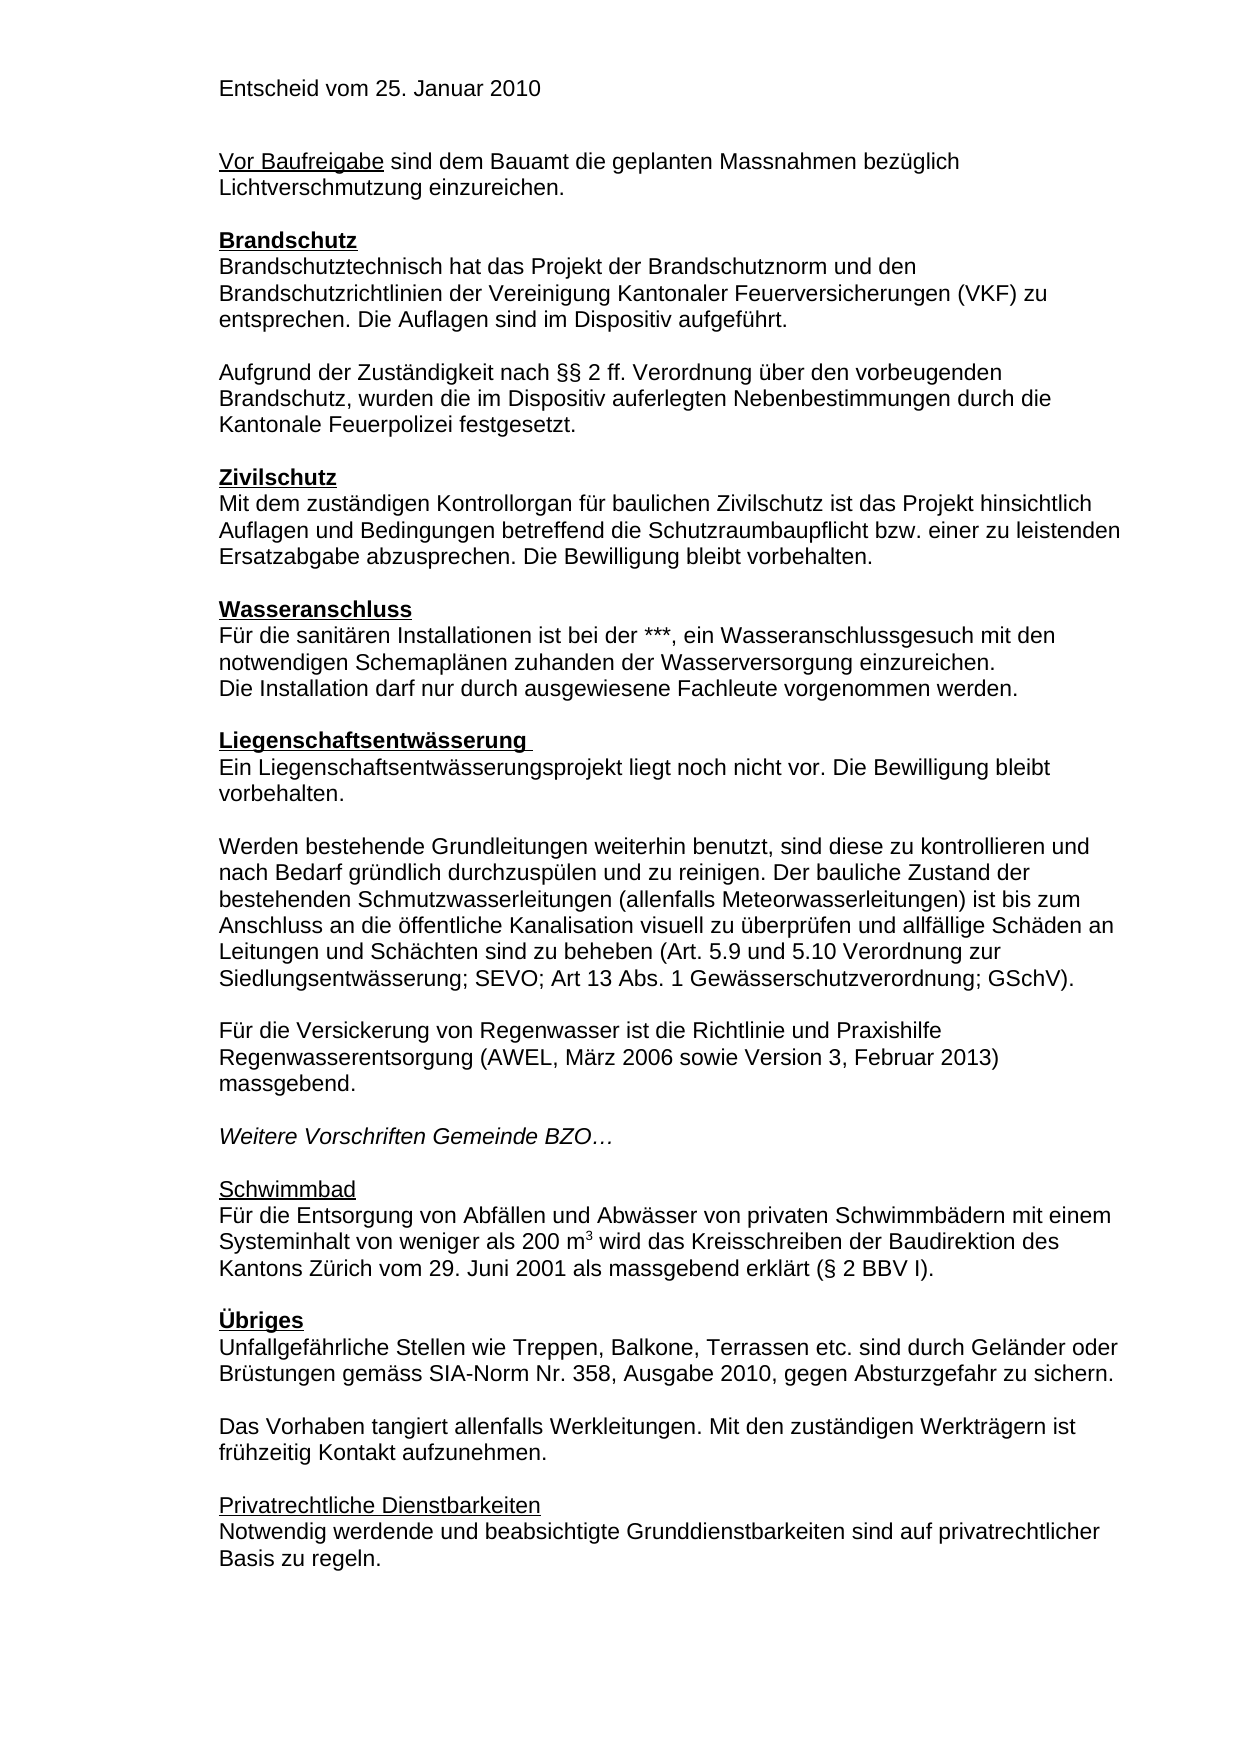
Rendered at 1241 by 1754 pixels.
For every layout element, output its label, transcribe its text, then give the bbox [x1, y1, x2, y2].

text Unfallgefährliche Stellen wie Treppen, Balkone, Terrassen etc. sind durch Geländer oder Brüstungen gemäss SIA-Norm Nr. 358, Ausgabe 2010, gegen Absturzgefahr zu sichern. [218, 1334, 1123, 1386]
text Liegenschaftsentwässerung [218, 727, 1123, 754]
text Schwimmbad [218, 1176, 1123, 1202]
text Notwendig werdende und beabsichtigte Grunddienstbarkeiten sind auf privatrechtlicher Basis zu regeln. [218, 1518, 1123, 1571]
text Für die sanitären Installationen ist bei der ***, ein Wasseranschlussgesuch mit den notwendigen Schemaplänen zuhanden der Wasserversorgung einzureichen. [218, 622, 1123, 675]
text Für die Entsorgung von Abfällen und Abwässer von privaten Schwimmbädern mit einem Systeminhalt von weniger als 200 m3 wird das Kreisschreiben der Baudirektion des Kantons Zürich vom 29. Juni 2001 als massgebend erklärt (§ 2 BBV I). [218, 1202, 1123, 1281]
text Ein Liegenschaftsentwässerungsprojekt liegt noch nicht vor. Die Bewilligung bleibt vorbehalten. [218, 754, 1123, 807]
text Zivilschutz [218, 464, 1123, 490]
text Brandschutztechnisch hat das Projekt der Brandschutznorm und den Brandschutzrichtlinien der Vereinigung Kantonaler Feuerversicherungen (VKF) zu entsprechen. Die Auflagen sind im Dispositiv aufgeführt. [218, 253, 1123, 332]
text Weitere Vorschriften Gemeinde BZO… [218, 1123, 1123, 1149]
text Brandschutz [218, 227, 1123, 253]
text Privatrechtliche Dienstbarkeiten [218, 1492, 1123, 1518]
text Übriges [218, 1307, 1123, 1334]
text Werden bestehende Grundleitungen weiterhin benutzt, sind diese zu kontrollieren und nach Bedarf gründlich durchzuspülen und zu reinigen. Der bauliche Zustand der bestehenden Schmutzwasserleitungen (allenfalls Meteorwasserleitungen) ist bis zum Anschluss an die öffentliche Kanalisation visuell zu überprüfen und allfällige Schäden an Leitungen und Schächten sind zu beheben (Art. 5.9 und 5.10 Verordnung zur Siedlungsentwässerung; SEVO; Art 13 Abs. 1 Gewässerschutzverordnung; GSchV). [218, 833, 1123, 991]
text Für die Versickerung von Regenwasser ist die Richtlinie und Praxishilfe Regenwasserentsorgung (AWEL, März 2006 sowie Version 3, Februar 2013) massgebend. [218, 1017, 1123, 1096]
text Die Installation darf nur durch ausgewiesene Fachleute vorgenommen werden. [218, 675, 1123, 701]
text Mit dem zuständigen Kontrollorgan für baulichen Zivilschutz ist das Projekt hinsichtlich Auflagen und Bedingungen betreffend die Schutzraumbaupflicht bzw. einer zu leistenden Ersatzabgabe abzusprechen. Die Bewilligung bleibt vorbehalten. [218, 490, 1123, 569]
text Wasseranschluss [218, 596, 1123, 622]
text Das Vorhaben tangiert allenfalls Werkleitungen. Mit den zuständigen Werkträgern ist frühzeitig Kontakt aufzunehmen. [218, 1413, 1123, 1465]
text Vor Baufreigabe sind dem Bauamt die geplanten Massnahmen bezüglich Lichtverschmutzung einzureichen. [218, 148, 1123, 200]
text Aufgrund der Zuständigkeit nach §§ 2 ff. Verordnung über den vorbeugenden Brandschutz, wurden die im Dispositiv auferlegten Nebenbestimmungen durch die Kantonale Feuerpolizei festgesetzt. [218, 358, 1123, 438]
